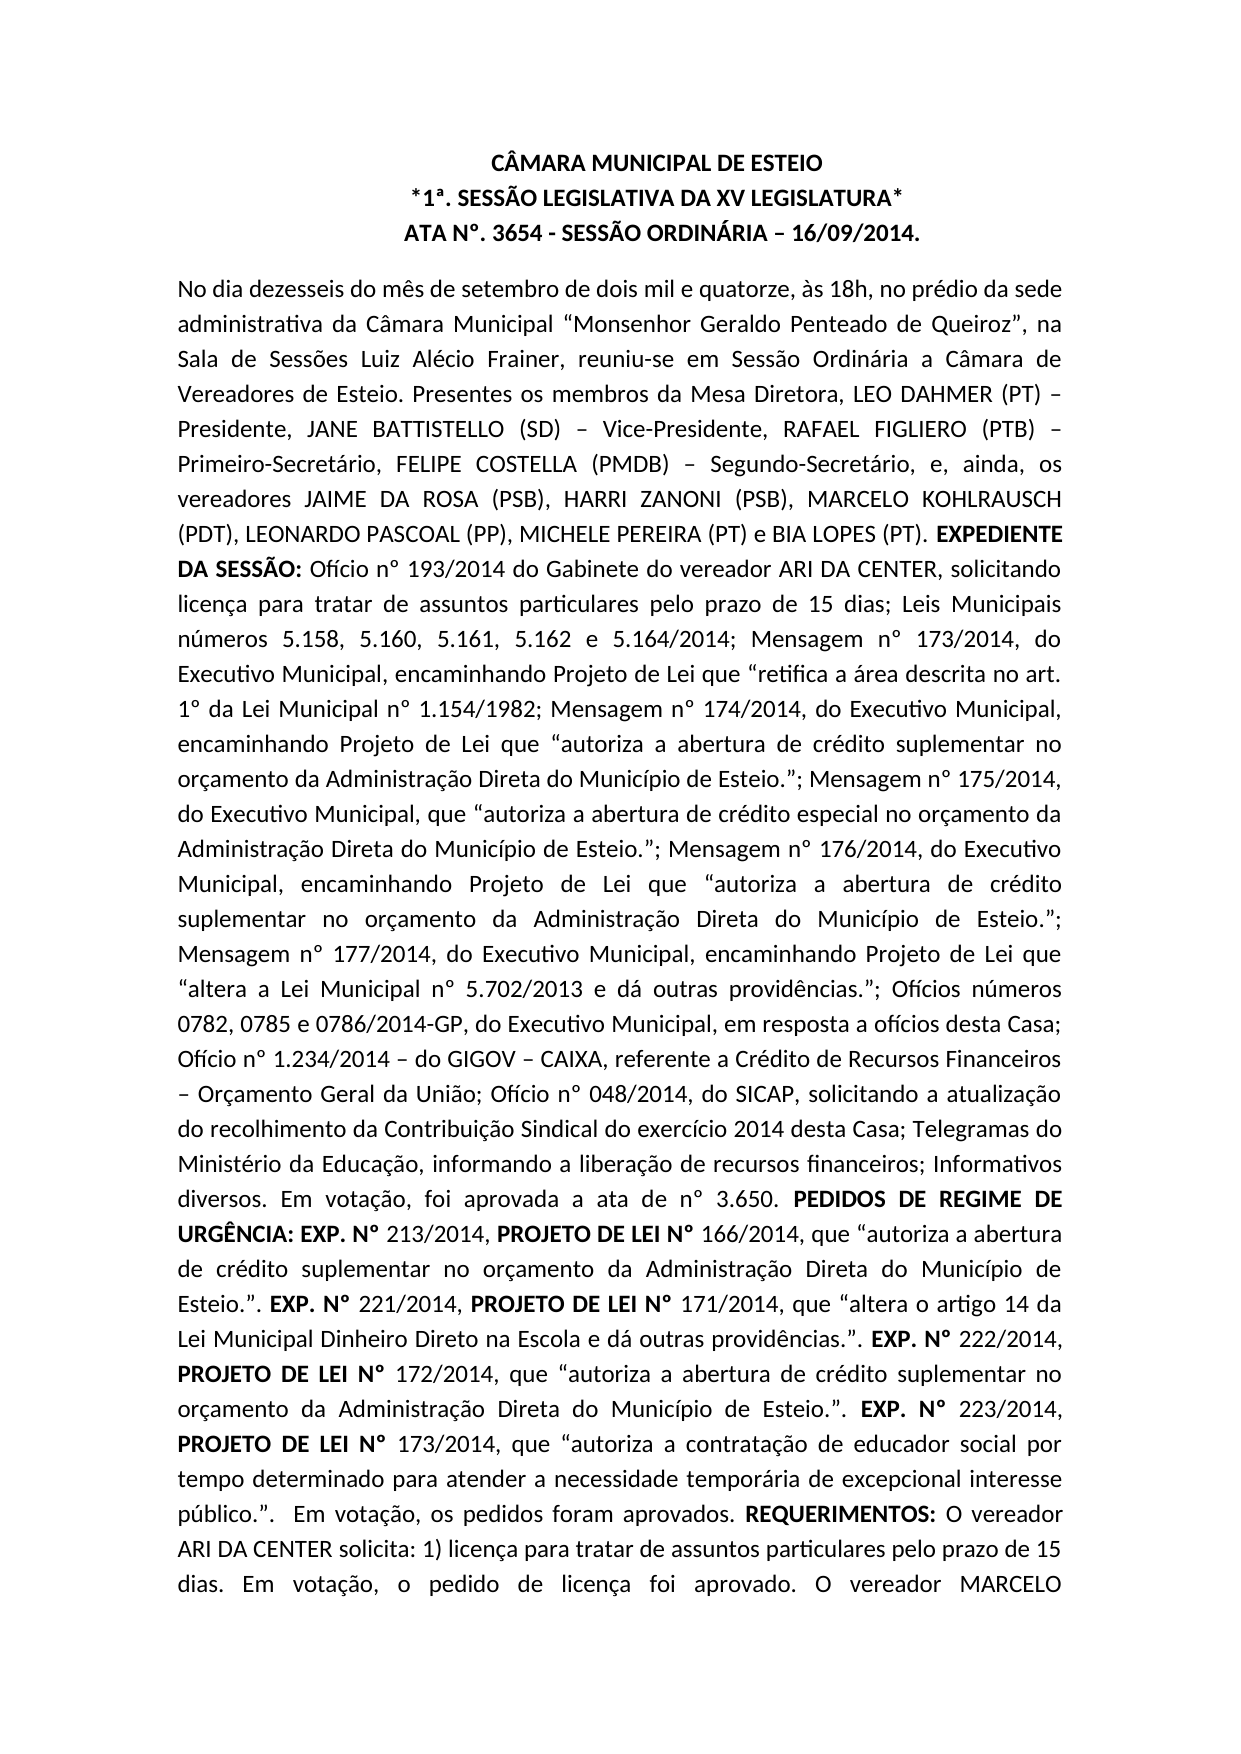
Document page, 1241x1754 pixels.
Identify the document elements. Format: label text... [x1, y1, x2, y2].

text CÂMARA MUNICIPAL DE ESTEIO [251, 148, 1063, 178]
text *1ª. SESSÃO LEGISLATIVA DA XV LEGISLATURA* [251, 183, 1063, 213]
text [177, 273, 1063, 1599]
text ATA Nº. 3654 - SESSÃO ORDINÁRIA – 16/09/2014. [177, 218, 1063, 248]
